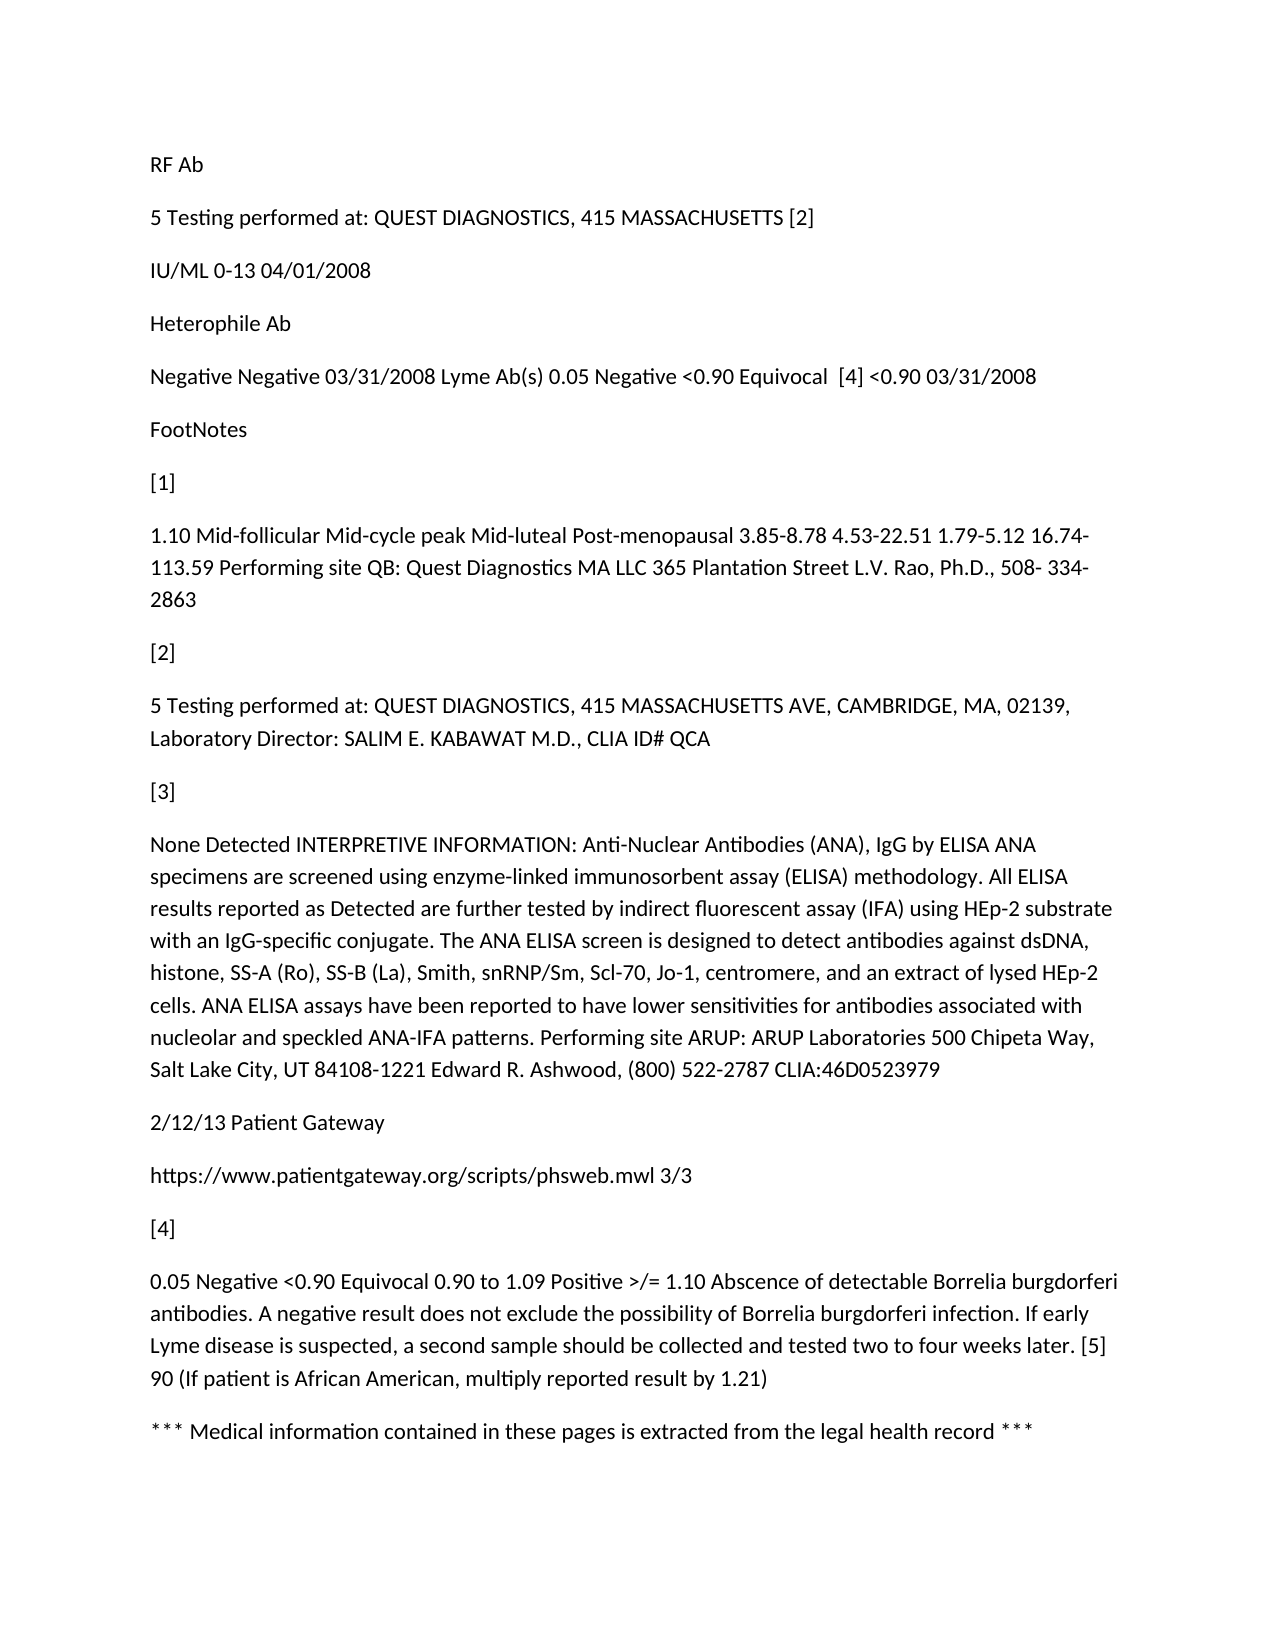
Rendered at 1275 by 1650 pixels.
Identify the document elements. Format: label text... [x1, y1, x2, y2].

text 0.05 Negative <0.90 Equivocal 0.90 to 1.09 Positive >/= 1.10 Abscence of detectable Borrelia burgdorferi antibodies. A negative result does not exclude the possibility of Borrelia burgdorferi infection. If early Lyme disease is suspected, a second sample should be collected and tested two to four weeks later. [5] 90 (If patient is African American, multiply reported result by 1.21) [150, 1267, 1125, 1392]
text Heterophile Ab [150, 309, 1125, 337]
text FootNotes [150, 415, 1125, 443]
text https://www.patientgateway.org/scripts/phsweb.mwl 3/3 [150, 1161, 1125, 1189]
text IU/ML 0-13 04/01/2008 [150, 256, 1125, 284]
text 5 Testing performed at: QUEST DIAGNOSTICS, 415 MASSACHUSETTS [2] [150, 203, 1125, 231]
text Negative Negative 03/31/2008 Lyme Ab(s) 0.05 Negative <0.90 Equivocal [4] <0.90 03/31/2008 [150, 362, 1125, 390]
text 2/12/13 Patient Gateway [150, 1108, 1125, 1136]
text [1] [150, 468, 1125, 496]
text [4] [150, 1214, 1125, 1242]
text *** Medical information contained in these pages is extracted from the legal health record *** [150, 1417, 1125, 1445]
text [3] [150, 777, 1125, 805]
text 5 Testing performed at: QUEST DIAGNOSTICS, 415 MASSACHUSETTS AVE, CAMBRIDGE, MA, 02139, Laboratory Director: SALIM E. KABAWAT M.D., CLIA ID# QCA [150, 692, 1125, 752]
text [2] [150, 638, 1125, 667]
text None Detected INTERPRETIVE INFORMATION: Anti-Nuclear Antibodies (ANA), IgG by ELISA ANA specimens are screened using enzyme-linked immunosorbent assay (ELISA) methodology. All ELISA results reported as Detected are further tested by indirect fluorescent assay (IFA) using HEp-2 substrate with an IgG-specific conjugate. The ANA ELISA screen is designed to detect antibodies against dsDNA, histone, SS-A (Ro), SS-B (La), Smith, snRNP/Sm, Scl-70, Jo-1, centromere, and an extract of lysed HEp-2 cells. ANA ELISA assays have been reported to have lower sensitivities for antibodies associated with nucleolar and speckled ANA-IFA patterns. Performing site ARUP: ARUP Laboratories 500 Chipeta Way, Salt Lake City, UT 84108-1221 Edward R. Ashwood, (800) 522-2787 CLIA:46D0523979 [150, 830, 1125, 1083]
text RF Ab [150, 150, 1125, 178]
text 1.10 Mid-follicular Mid-cycle peak Mid-luteal Post-menopausal 3.85-8.78 4.53-22.51 1.79-5.12 16.74- 113.59 Performing site QB: Quest Diagnostics MA LLC 365 Plantation Street L.V. Rao, Ph.D., 508- 334-2863 [150, 521, 1125, 613]
